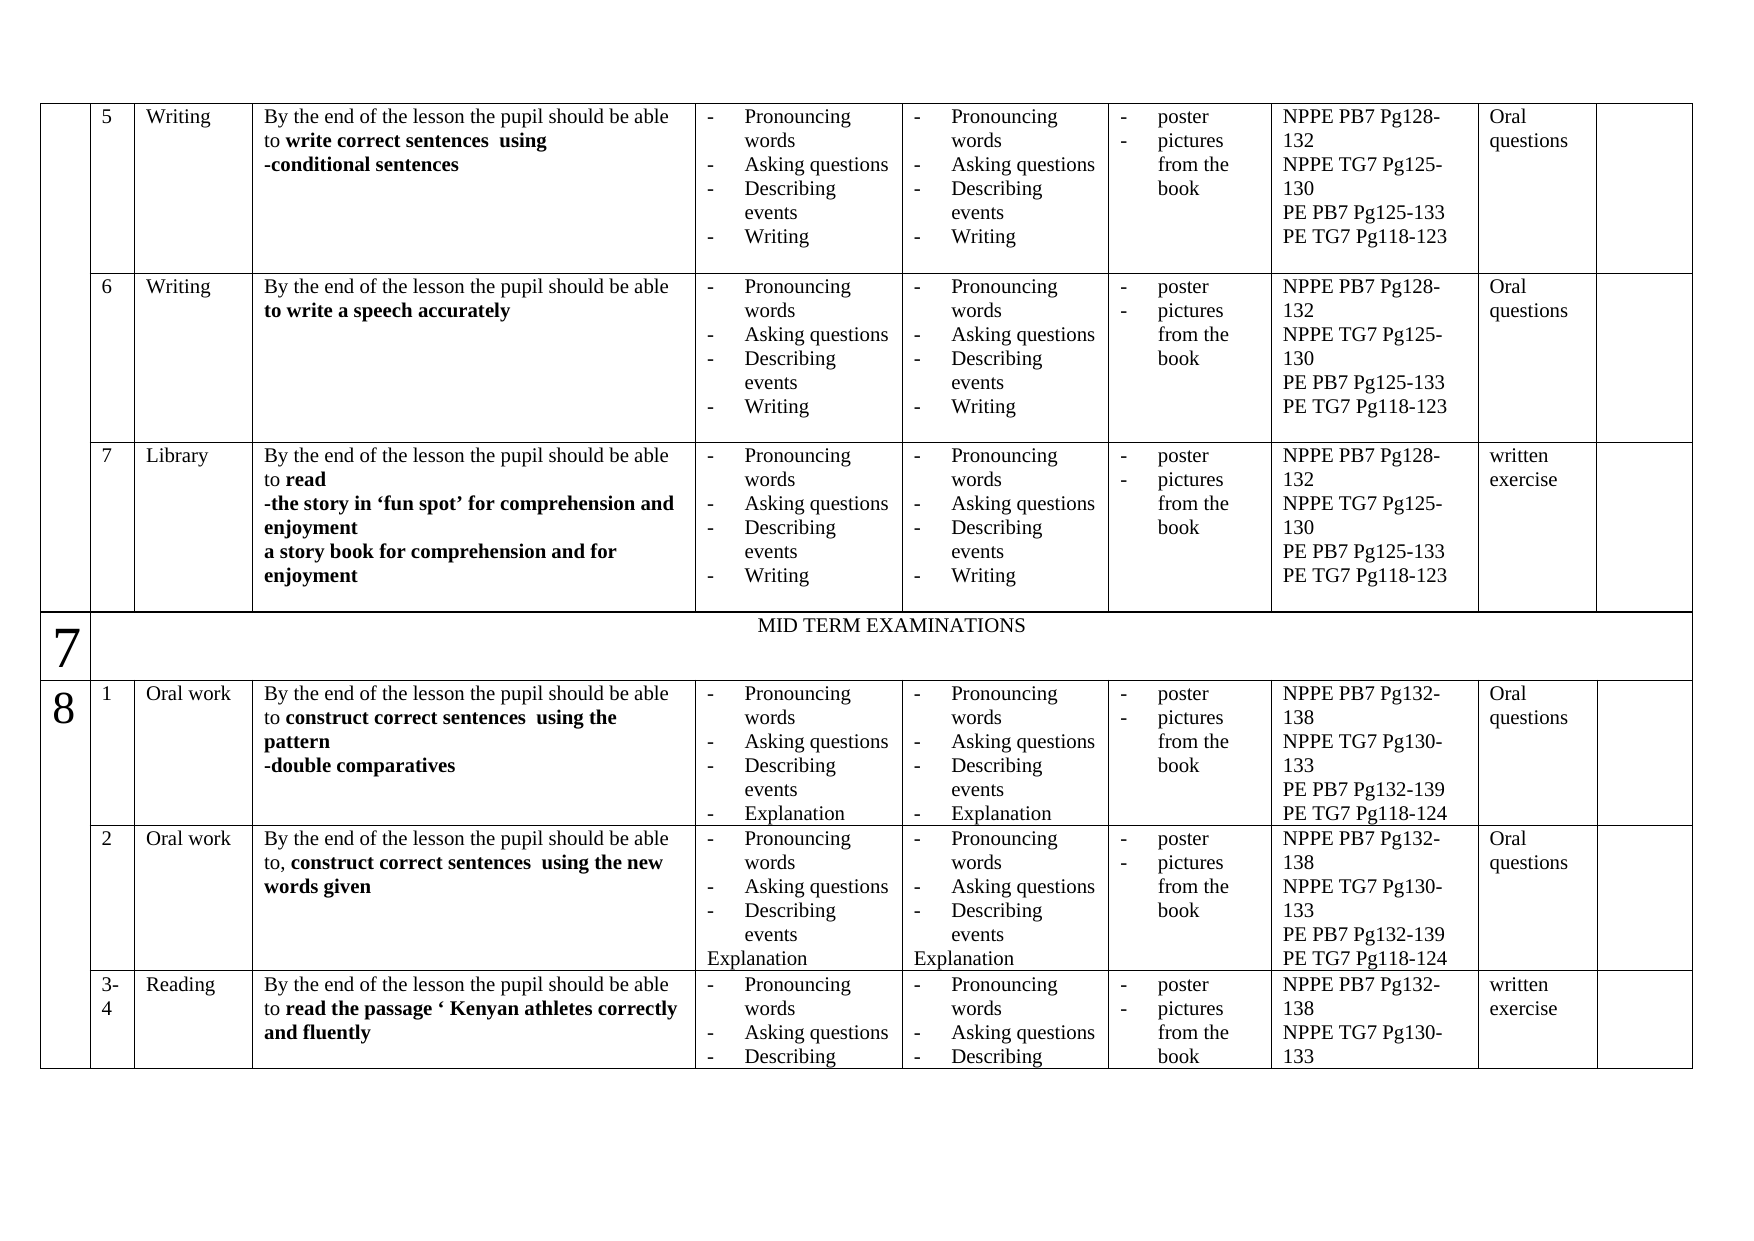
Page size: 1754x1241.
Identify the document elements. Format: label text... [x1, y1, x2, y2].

table_cell [1598, 681, 1692, 825]
table_cell [1597, 443, 1692, 611]
table_cell Oral questions [1479, 681, 1597, 825]
table_cell Oral questions [1479, 826, 1597, 970]
table_cell 2 [91, 826, 134, 970]
table_cell [1598, 826, 1692, 970]
table_cell Oral work [135, 826, 252, 970]
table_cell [253, 971, 695, 1068]
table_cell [1272, 104, 1478, 272]
table_cell poster pictures from the book [1109, 681, 1271, 825]
table_cell NPPE PB7 Pg128-132 NPPE TG7 Pg125-130 PE PB7 Pg125-133 PE TG7 Pg118-123 [1272, 443, 1478, 611]
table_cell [1109, 971, 1271, 1068]
table_cell Pronouncing words Asking questions Describing events Explanation [696, 681, 902, 825]
table_cell poster pictures from the book [1109, 826, 1271, 970]
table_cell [696, 971, 902, 1068]
table_cell By the end of the lesson the pupil should be able to, construct correct sentences using the new words given [253, 826, 695, 970]
table_cell Oral questions [1479, 104, 1596, 272]
table_cell Pronouncing words Asking questions Describing events Writing [903, 274, 1108, 442]
table_cell 6 [91, 274, 134, 442]
table_cell Writing [135, 274, 252, 442]
table_cell poster pictures from the book [1109, 443, 1271, 611]
table_cell NPPE PB7 Pg132-138 NPPE TG7 Pg130-133 PE PB7 Pg132-139 PE TG7 Pg118-124 [1272, 681, 1478, 825]
table_cell Pronouncing words Asking questions Describing events Writing [903, 104, 1108, 272]
table_cell Pronouncing words Asking questions Describing events Writing [696, 443, 902, 611]
table_cell written exercise [1479, 443, 1596, 611]
table_cell 3-4 [91, 971, 134, 1068]
table_cell 7 [41, 613, 90, 679]
table_cell Pronouncing words Asking questions Describing events Explanation [696, 826, 902, 970]
table_cell Reading [135, 971, 252, 1068]
table_cell By the end of the lesson the pupil should be able to write a speech accurately [253, 274, 695, 442]
table_cell NPPE PB7 Pg132-138 NPPE TG7 Pg130-133 PE PB7 Pg132-139 PE TG7 Pg118-124 [1272, 826, 1478, 970]
table_cell written exercise [1479, 971, 1597, 1068]
table_cell Pronouncing words Asking questions Describing events Explanation [903, 681, 1108, 825]
table_cell Pronouncing words Asking questions Describing events Writing [696, 104, 902, 272]
table_cell 8 [41, 681, 90, 1068]
table_cell Oral questions [1479, 274, 1596, 442]
table_cell Pronouncing words Asking questions Describing events Writing [903, 443, 1108, 611]
table_cell 1 [91, 681, 134, 825]
table_cell NPPE PB7 Pg128-132 NPPE TG7 Pg125-130 PE PB7 Pg125-133 PE TG7 Pg118-123 [1272, 274, 1478, 442]
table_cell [1272, 971, 1478, 1068]
table_cell Writing [135, 104, 252, 272]
table_cell [1598, 971, 1692, 1068]
table_cell MID TERM EXAMINATIONS [91, 613, 1692, 679]
table_cell Oral work [135, 681, 252, 825]
table_cell Pronouncing words Asking questions Describing events Writing [696, 274, 902, 442]
table_cell 7 [91, 443, 134, 611]
table_cell Library [135, 443, 252, 611]
table_cell [1597, 274, 1692, 442]
table_cell poster pictures from the book [1109, 274, 1271, 442]
table_cell 5 [91, 104, 134, 272]
table_cell Pronouncing words Asking questions Describing events Explanation [903, 826, 1108, 970]
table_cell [903, 971, 1108, 1068]
table_cell By the end of the lesson the pupil should be able to write correct sentences using -conditional sentences [253, 104, 695, 272]
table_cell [1109, 104, 1271, 272]
table_cell [1597, 104, 1692, 272]
table_cell By the end of the lesson the pupil should be able to read -the story in ‘fun spot’ for comprehension and enjoyment a story book for comprehension and for enjoyment [253, 443, 695, 611]
table_cell By the end of the lesson the pupil should be able to construct correct sentences using the pattern -double comparatives [253, 681, 695, 825]
